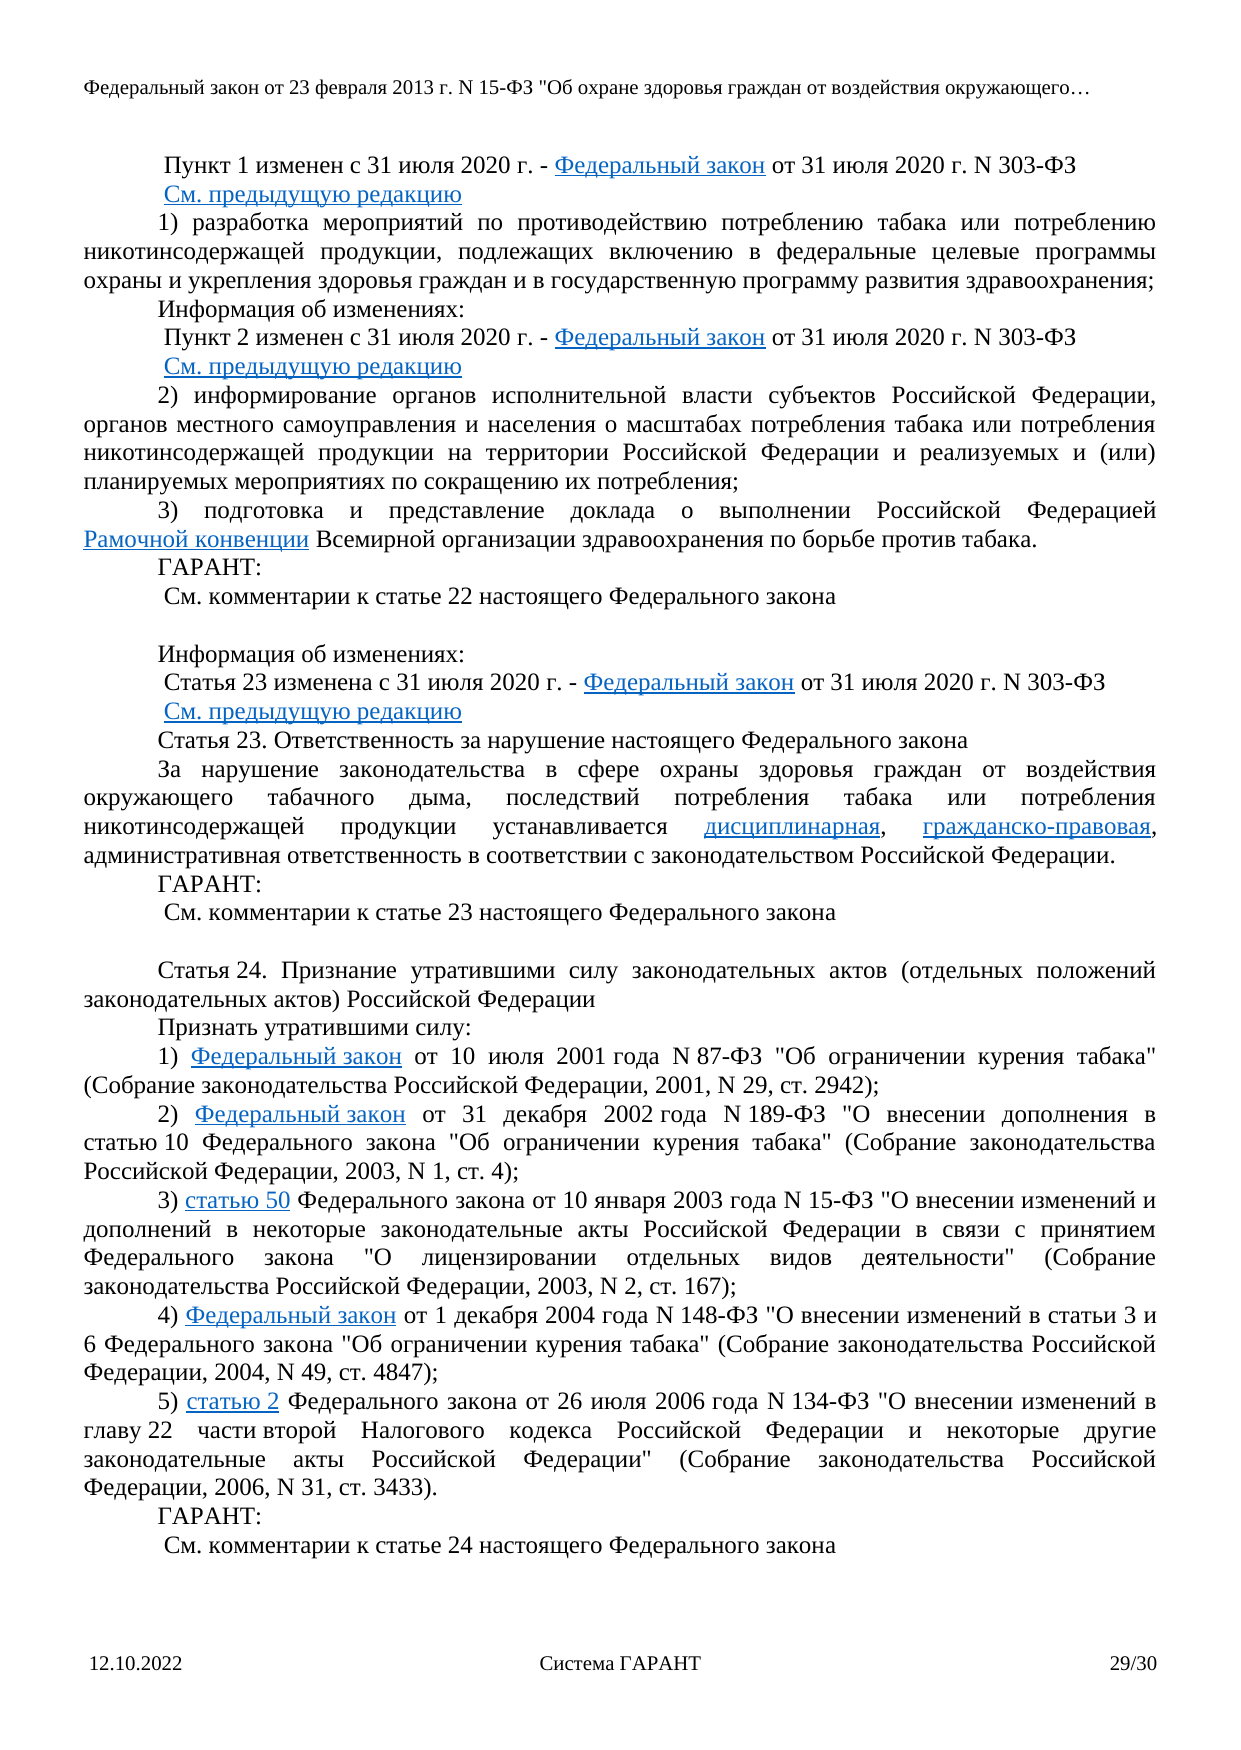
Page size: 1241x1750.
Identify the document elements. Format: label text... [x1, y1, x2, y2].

text Статья 23. Ответственность за нарушение настоящего Федерального закона [83, 725, 1157, 754]
text См. предыдущую редакцию [83, 351, 1157, 380]
text См. комментарии к статье 24 настоящего Федерального закона [83, 1530, 1157, 1559]
text Информация об изменениях: [83, 639, 1157, 667]
text 2) информирование органов исполнительной власти субъектов Российской Федерации, органов местного самоуправления и населения о масштабах потребления табака или потребления никотинсодержащей продукции на территории Российской Федерации и реализуемых и (или) планируемых мероприятиях по сокращению их потребления; [83, 380, 1157, 495]
text Статья 23 изменена с 31 июля 2020 г. - Федеральный закон от 31 июля 2020 г. N 303-ФЗ [83, 667, 1157, 696]
text Информация об изменениях: [83, 294, 1157, 322]
text См. комментарии к статье 22 настоящего Федерального закона [83, 581, 1157, 610]
text Пункт 2 изменен с 31 июля 2020 г. - Федеральный закон от 31 июля 2020 г. N 303-ФЗ [83, 322, 1157, 351]
text См. предыдущую редакцию [83, 696, 1157, 725]
text Статья 24. Признание утратившими силу законодательных актов (отдельных положений законодательных актов) Российской Федерации [83, 955, 1157, 1012]
text 4) Федеральный закон от 1 декабря 2004 года N 148-ФЗ "О внесении изменений в статьи 3 и 6 Федерального закона "Об ограничении курения табака" (Собрание законодательства Российской Федерации, 2004, N 49, ст. 4847); [83, 1300, 1157, 1386]
text Признать утратившими силу: [83, 1012, 1157, 1041]
text 3) статью 50 Федерального закона от 10 января 2003 года N 15-ФЗ "О внесении изменений и дополнений в некоторые законодательные акты Российской Федерации в связи с принятием Федерального закона "О лицензировании отдельных видов деятельности" (Собрание законодательства Российской Федерации, 2003, N 2, ст. 167); [83, 1185, 1157, 1300]
text См. комментарии к статье 23 настоящего Федерального закона [83, 897, 1157, 926]
text 3) подготовка и представление доклада о выполнении Российской Федерацией Рамочной конвенции Всемирной организации здравоохранения по борьбе против табака. [83, 495, 1157, 552]
text 2) Федеральный закон от 31 декабря 2002 года N 189-ФЗ "О внесении дополнения в статью 10 Федерального закона "Об ограничении курения табака" (Собрание законодательства Российской Федерации, 2003, N 1, ст. 4); [83, 1099, 1157, 1185]
text См. предыдущую редакцию [83, 179, 1157, 207]
text ГАРАНТ: [83, 869, 1157, 897]
text ГАРАНТ: [83, 1501, 1157, 1530]
text 1) разработка мероприятий по противодействию потреблению табака или потреблению никотинсодержащей продукции, подлежащих включению в федеральные целевые программы охраны и укрепления здоровья граждан и в государственную программу развития здравоохранения; [83, 207, 1157, 294]
text ГАРАНТ: [83, 552, 1157, 581]
text За нарушение законодательства в сфере охраны здоровья граждан от воздействия окружающего табачного дыма, последствий потребления табака или потребления никотинсодержащей продукции устанавливается дисциплинарная, гражданско-правовая, административная ответственность в соответствии с законодательством Российской Федерации. [83, 754, 1157, 869]
text Пункт 1 изменен с 31 июля 2020 г. - Федеральный закон от 31 июля 2020 г. N 303-ФЗ [83, 150, 1157, 179]
text 1) Федеральный закон от 10 июля 2001 года N 87-ФЗ "Об ограничении курения табака" (Собрание законодательства Российской Федерации, 2001, N 29, ст. 2942); [83, 1041, 1157, 1099]
text 5) статью 2 Федерального закона от 26 июля 2006 года N 134-ФЗ "О внесении изменений в главу 22 части второй Налогового кодекса Российской Федерации и некоторые другие законодательные акты Российской Федерации" (Собрание законодательства Российской Федерации, 2006, N 31, ст. 3433). [83, 1386, 1157, 1501]
